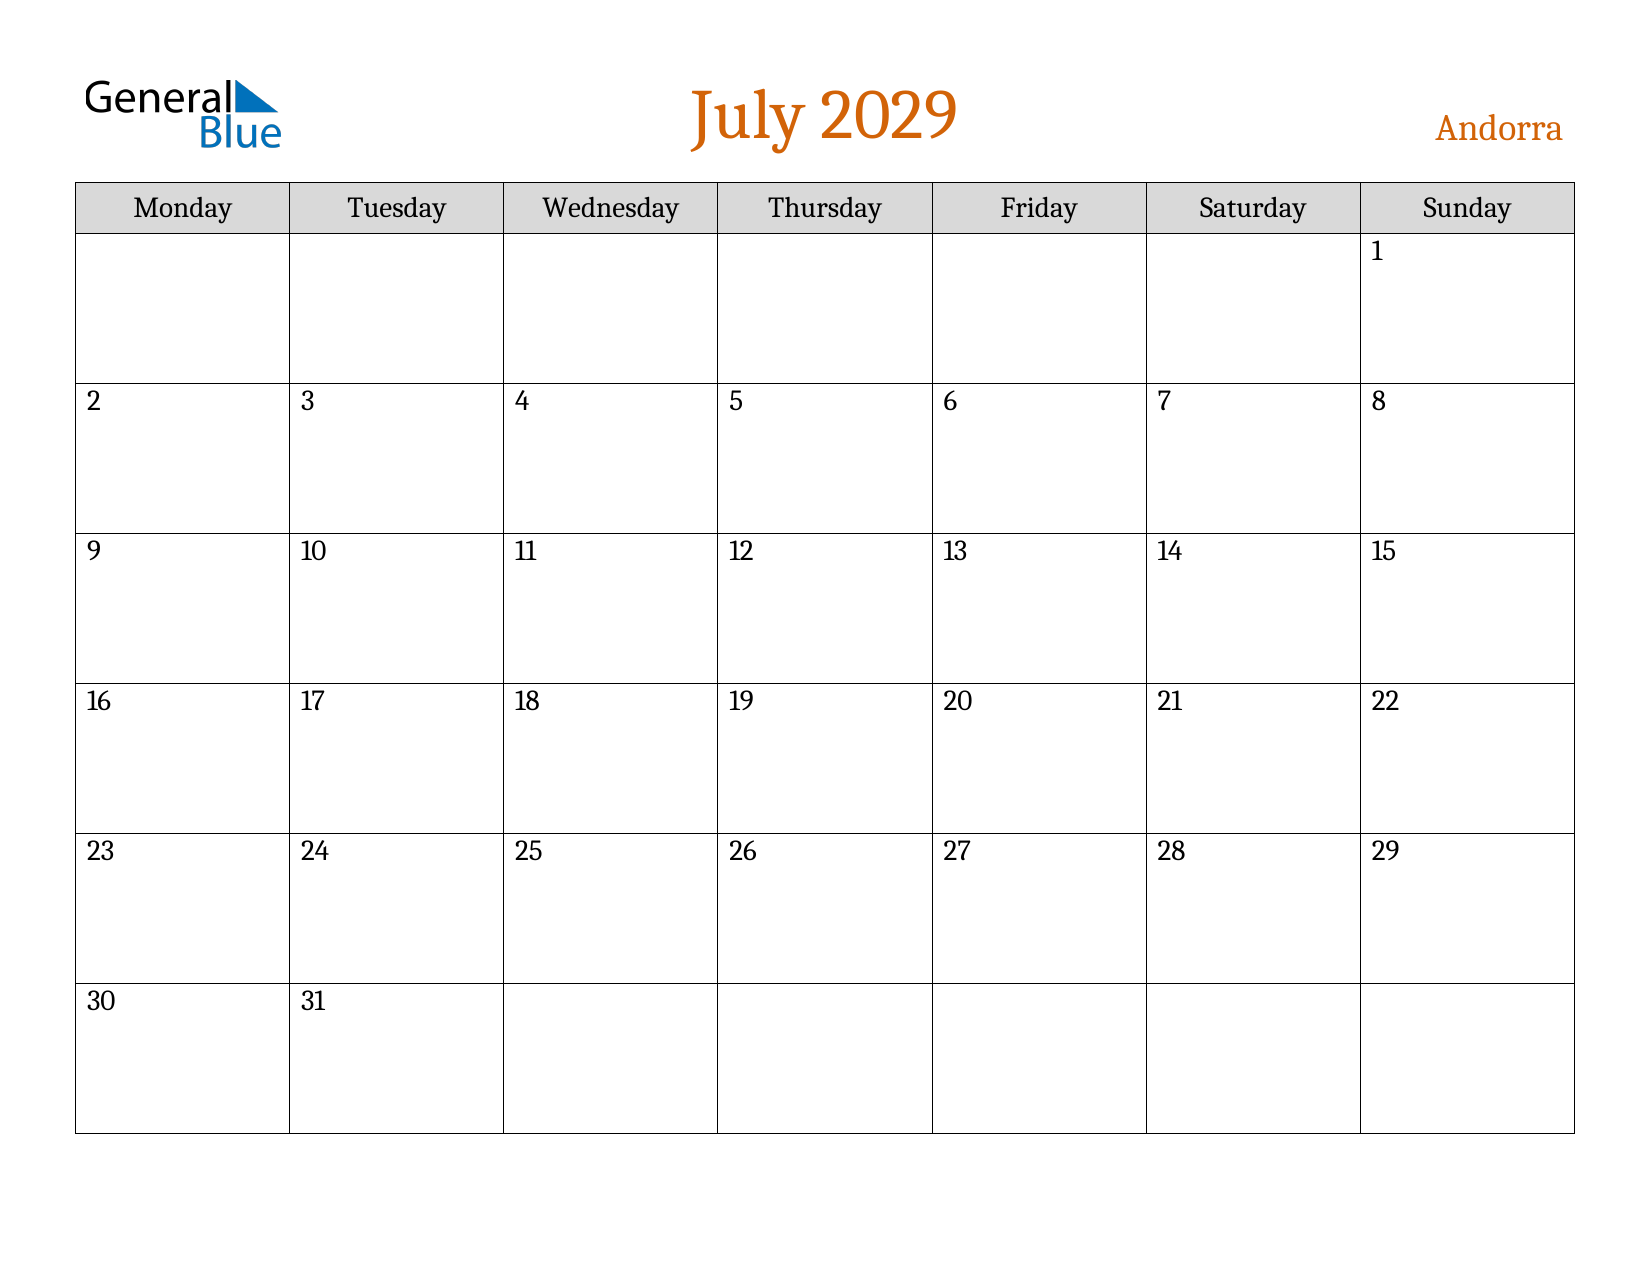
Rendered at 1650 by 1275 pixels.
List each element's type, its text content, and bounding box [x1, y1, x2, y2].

table_cell Sunday [1361, 183, 1574, 233]
table_cell 11 [504, 534, 717, 570]
table_cell [1147, 870, 1360, 983]
table_cell 18 [504, 684, 717, 720]
table_cell [504, 270, 717, 383]
table_cell [1361, 984, 1574, 1020]
table_cell 14 [1147, 534, 1360, 570]
table_cell [718, 870, 932, 983]
table_cell 22 [1361, 684, 1574, 720]
table_cell 19 [718, 684, 932, 720]
table_cell [718, 420, 932, 533]
table_cell 10 [290, 534, 503, 570]
table_cell [76, 270, 289, 383]
table_cell 15 [1361, 534, 1574, 570]
table_cell [933, 270, 1146, 383]
table_cell [290, 720, 503, 833]
table_cell [718, 720, 932, 833]
table_cell 1 [1361, 234, 1574, 270]
table_cell 31 [290, 984, 503, 1020]
table_cell 7 [1147, 384, 1360, 420]
table_cell Wednesday [504, 183, 717, 233]
table_cell 23 [76, 834, 289, 870]
table_cell 8 [1361, 384, 1574, 420]
table_header [76, 75, 503, 182]
table_cell [1147, 570, 1360, 683]
table_cell [290, 870, 503, 983]
table_cell 3 [290, 384, 503, 420]
table_cell [933, 1020, 1146, 1133]
table_cell [504, 870, 717, 983]
table_cell [718, 984, 932, 1020]
table_cell Monday [76, 183, 289, 233]
table_cell [290, 234, 503, 270]
table_header July 2029 [504, 75, 1146, 182]
table_cell [1147, 984, 1360, 1020]
table_cell [718, 270, 932, 383]
table_cell [76, 570, 289, 683]
table_cell 2 [76, 384, 289, 420]
table_cell [1147, 270, 1360, 383]
table_cell 13 [933, 534, 1146, 570]
table_cell [76, 234, 289, 270]
table_cell [290, 1020, 503, 1133]
table_cell 12 [718, 534, 932, 570]
table_cell 9 [76, 534, 289, 570]
table_cell 4 [504, 384, 717, 420]
table_cell 20 [933, 684, 1146, 720]
table_header Andorra [1146, 75, 1574, 182]
table_cell 17 [290, 684, 503, 720]
table_cell [290, 270, 503, 383]
table_cell [76, 720, 289, 833]
table_cell [933, 570, 1146, 683]
table_cell [933, 870, 1146, 983]
table_cell 25 [504, 834, 717, 870]
table_cell [1361, 870, 1574, 983]
table_cell 24 [290, 834, 503, 870]
table_cell [933, 720, 1146, 833]
table_cell [504, 420, 717, 533]
table_cell 27 [933, 834, 1146, 870]
table_cell [504, 234, 717, 270]
table_cell 29 [1361, 834, 1574, 870]
picture [86, 80, 281, 148]
table_cell [933, 420, 1146, 533]
table_cell 16 [76, 684, 289, 720]
table_cell [1361, 1020, 1574, 1133]
table_cell [933, 234, 1146, 270]
table_cell [504, 720, 717, 833]
table_cell Thursday [718, 183, 932, 233]
table_cell [504, 570, 717, 683]
table_cell [504, 984, 717, 1020]
table_cell [1147, 420, 1360, 533]
table_cell Friday [933, 183, 1146, 233]
table_cell 6 [933, 384, 1146, 420]
table_cell [76, 1020, 289, 1133]
table_cell [718, 234, 932, 270]
table_cell 26 [718, 834, 932, 870]
table_cell [1147, 720, 1360, 833]
table_cell [1361, 270, 1574, 383]
table_cell 21 [1147, 684, 1360, 720]
table_cell 28 [1147, 834, 1360, 870]
table_cell [76, 420, 289, 533]
table_cell [290, 420, 503, 533]
table_cell 5 [718, 384, 932, 420]
table_cell [1361, 720, 1574, 833]
table_cell [1361, 570, 1574, 683]
table_cell [718, 1020, 932, 1133]
table_cell 30 [76, 984, 289, 1020]
table_cell Tuesday [290, 183, 503, 233]
table_cell [718, 570, 932, 683]
table_cell Saturday [1147, 183, 1360, 233]
table_cell [76, 870, 289, 983]
table_cell [1147, 234, 1360, 270]
table_cell [1361, 420, 1574, 533]
table_cell [290, 570, 503, 683]
table_cell [504, 1020, 717, 1133]
table_cell [1147, 1020, 1360, 1133]
table_cell [933, 984, 1146, 1020]
